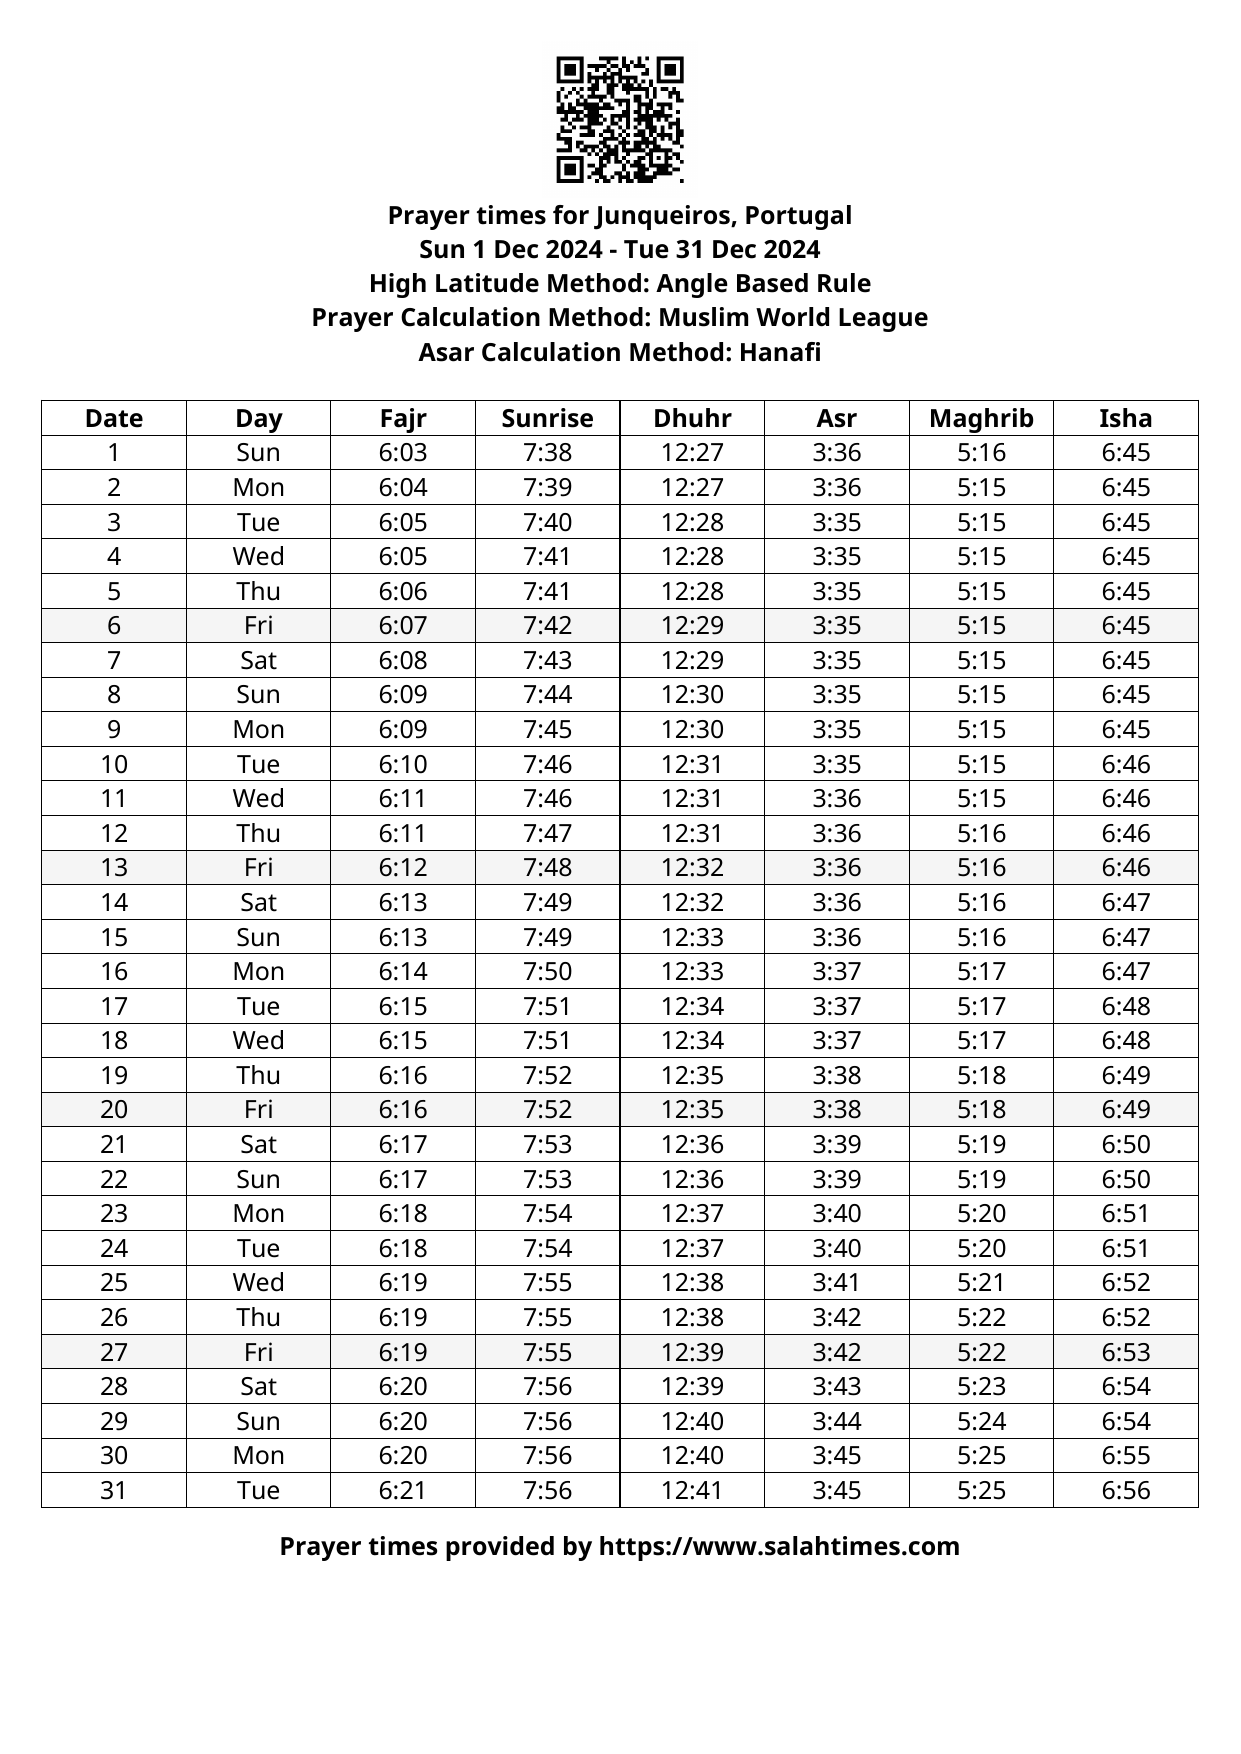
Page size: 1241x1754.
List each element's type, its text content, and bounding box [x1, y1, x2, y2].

table_cell 6:45 [1054, 609, 1198, 642]
table_cell 12:35 [621, 1093, 764, 1126]
table_cell Mon [187, 712, 330, 746]
table_cell 11 [42, 781, 186, 815]
table_cell 5:24 [910, 1404, 1053, 1437]
table_cell 3:35 [765, 712, 909, 746]
table_cell 16 [42, 954, 186, 988]
table_cell 6:18 [331, 1196, 475, 1230]
table_cell 24 [42, 1231, 186, 1264]
table_cell 9 [42, 712, 186, 746]
table_cell 3:35 [765, 747, 909, 780]
table_cell 5:15 [910, 470, 1053, 504]
table_cell 3:38 [765, 1058, 909, 1092]
table_cell Tue [187, 505, 330, 538]
table_cell 6:47 [1054, 954, 1198, 988]
table_cell 7:52 [476, 1093, 619, 1126]
table_cell 6:15 [331, 989, 475, 1022]
table_cell 6:56 [1054, 1473, 1198, 1507]
table_cell 3:37 [765, 989, 909, 1022]
table_cell Mon [187, 954, 330, 988]
table_header Date [42, 401, 186, 434]
table_cell 12:32 [621, 885, 764, 919]
table_cell 7:55 [476, 1266, 619, 1299]
text Prayer Calculation Method: Muslim World League [42, 300, 1198, 334]
table_cell 6:09 [331, 678, 475, 711]
table_cell 2 [42, 470, 186, 504]
table_cell 6:45 [1054, 574, 1198, 607]
table_cell Wed [187, 1266, 330, 1299]
table_cell 5 [42, 574, 186, 607]
table_cell 3:40 [765, 1196, 909, 1230]
table_cell 30 [42, 1439, 186, 1472]
table_cell Wed [187, 781, 330, 815]
table_cell 3:36 [765, 920, 909, 953]
table_cell 6:09 [331, 712, 475, 746]
table_cell 7:39 [476, 470, 619, 504]
table_cell 12:40 [621, 1439, 764, 1472]
table_cell 6:17 [331, 1162, 475, 1195]
table_cell Sun [187, 436, 330, 469]
table_cell 6:06 [331, 574, 475, 607]
table_cell Sat [187, 885, 330, 919]
table_cell 12:30 [621, 678, 764, 711]
table_cell 6:20 [331, 1404, 475, 1437]
table_cell 6:19 [331, 1300, 475, 1334]
table_cell 12:34 [621, 1024, 764, 1057]
table_header Day [187, 401, 330, 434]
table_cell 6:50 [1054, 1127, 1198, 1161]
text Prayer times for Junqueiros, Portugal [42, 198, 1198, 232]
table_cell 6:52 [1054, 1266, 1198, 1299]
table_cell 7:38 [476, 436, 619, 469]
table_cell 25 [42, 1266, 186, 1299]
table_cell 7:43 [476, 643, 619, 677]
table_cell 23 [42, 1196, 186, 1230]
table_cell Sun [187, 678, 330, 711]
table_cell 6:47 [1054, 885, 1198, 919]
table_cell 12:28 [621, 505, 764, 538]
table_cell 7:46 [476, 781, 619, 815]
table_cell 10 [42, 747, 186, 780]
table_cell 6:05 [331, 505, 475, 538]
table_cell 6:15 [331, 1024, 475, 1057]
table_cell 5:17 [910, 954, 1053, 988]
table_cell 3:39 [765, 1162, 909, 1195]
table_cell 7:53 [476, 1162, 619, 1195]
table_cell 6:19 [331, 1335, 475, 1368]
text Sun 1 Dec 2024 - Tue 31 Dec 2024 [42, 232, 1198, 266]
table_cell 7:40 [476, 505, 619, 538]
table_cell 6:20 [331, 1439, 475, 1472]
table_cell 3:40 [765, 1231, 909, 1264]
table_cell 5:16 [910, 885, 1053, 919]
table_cell 6:55 [1054, 1439, 1198, 1472]
table_cell 6:53 [1054, 1335, 1198, 1368]
table_cell 6:45 [1054, 505, 1198, 538]
table_header Fajr [331, 401, 475, 434]
table_cell 3:41 [765, 1266, 909, 1299]
table_cell 19 [42, 1058, 186, 1092]
table_cell Wed [187, 539, 330, 573]
table_cell 5:25 [910, 1439, 1053, 1472]
table_cell Fri [187, 1093, 330, 1126]
table_cell 6:07 [331, 609, 475, 642]
table_cell 6:49 [1054, 1093, 1198, 1126]
table_cell Sat [187, 643, 330, 677]
table_cell Sun [187, 920, 330, 953]
table_cell 6:08 [331, 643, 475, 677]
table_cell 7:50 [476, 954, 619, 988]
table_cell 7:44 [476, 678, 619, 711]
table_cell 12:37 [621, 1196, 764, 1230]
table_cell 5:15 [910, 505, 1053, 538]
table_cell 27 [42, 1335, 186, 1368]
table_cell 6:45 [1054, 678, 1198, 711]
table_header Maghrib [910, 401, 1053, 434]
table_cell 6:46 [1054, 816, 1198, 849]
table_cell 31 [42, 1473, 186, 1507]
table_cell 7:56 [476, 1473, 619, 1507]
table_cell Thu [187, 816, 330, 849]
table_cell 5:16 [910, 851, 1053, 884]
table_cell 3:36 [765, 885, 909, 919]
table_cell 6:51 [1054, 1231, 1198, 1264]
table_cell 12:40 [621, 1404, 764, 1437]
table_cell 7:45 [476, 712, 619, 746]
table_cell 6:18 [331, 1231, 475, 1264]
table_cell 6:52 [1054, 1300, 1198, 1334]
table_cell 12:37 [621, 1231, 764, 1264]
table_cell 6:46 [1054, 747, 1198, 780]
table_cell 3:42 [765, 1300, 909, 1334]
table_cell 5:18 [910, 1058, 1053, 1092]
table_cell 3:36 [765, 816, 909, 849]
table_cell 6:13 [331, 885, 475, 919]
table_cell 12:33 [621, 954, 764, 988]
table_cell 3:35 [765, 505, 909, 538]
table_cell 5:17 [910, 989, 1053, 1022]
picture [542, 41, 699, 198]
table_cell 6:21 [331, 1473, 475, 1507]
text High Latitude Method: Angle Based Rule [42, 266, 1198, 300]
table_cell 3:45 [765, 1439, 909, 1472]
table_cell 3:35 [765, 643, 909, 677]
table_cell 6:48 [1054, 989, 1198, 1022]
table_cell 12:27 [621, 436, 764, 469]
table_cell 6:04 [331, 470, 475, 504]
table_cell 3:36 [765, 851, 909, 884]
table_cell 6:45 [1054, 712, 1198, 746]
table_cell 12:28 [621, 539, 764, 573]
table_cell 6 [42, 609, 186, 642]
table_cell 3:37 [765, 954, 909, 988]
table_cell 5:15 [910, 712, 1053, 746]
table_cell 12:35 [621, 1058, 764, 1092]
table_cell 5:19 [910, 1162, 1053, 1195]
table_cell 4 [42, 539, 186, 573]
table_cell 6:46 [1054, 851, 1198, 884]
table_cell 5:16 [910, 920, 1053, 953]
table_cell 6:14 [331, 954, 475, 988]
table_cell Thu [187, 574, 330, 607]
table_cell 7:56 [476, 1439, 619, 1472]
table_cell 12:39 [621, 1369, 764, 1403]
table_cell Sun [187, 1404, 330, 1437]
table_cell 6:46 [1054, 781, 1198, 815]
table_cell 3:38 [765, 1093, 909, 1126]
table_cell 7:42 [476, 609, 619, 642]
table_cell 6:45 [1054, 643, 1198, 677]
table_cell Sun [187, 1162, 330, 1195]
table_cell 20 [42, 1093, 186, 1126]
table_cell 7:49 [476, 885, 619, 919]
table_cell Thu [187, 1300, 330, 1334]
table_cell Mon [187, 470, 330, 504]
table_cell 7:54 [476, 1196, 619, 1230]
table_cell 7:49 [476, 920, 619, 953]
table_cell 7:51 [476, 989, 619, 1022]
table_cell 5:15 [910, 539, 1053, 573]
table_cell 6:50 [1054, 1162, 1198, 1195]
table_cell 12:28 [621, 574, 764, 607]
table_cell 5:23 [910, 1369, 1053, 1403]
table_cell 7:47 [476, 816, 619, 849]
text Prayer times provided by https://www.salahtimes.com [42, 1528, 1198, 1563]
table_cell 12:31 [621, 816, 764, 849]
table_cell 7:55 [476, 1300, 619, 1334]
table_cell 5:16 [910, 816, 1053, 849]
table_cell 5:15 [910, 678, 1053, 711]
table_cell 3:35 [765, 609, 909, 642]
table_cell 5:15 [910, 781, 1053, 815]
table_cell 3:36 [765, 470, 909, 504]
table_cell 5:22 [910, 1335, 1053, 1368]
table_cell 12:32 [621, 851, 764, 884]
table_cell 7:56 [476, 1369, 619, 1403]
table_header Isha [1054, 401, 1198, 434]
table_cell 6:45 [1054, 436, 1198, 469]
table_cell 3:37 [765, 1024, 909, 1057]
table_cell 7:51 [476, 1024, 619, 1057]
table_cell Tue [187, 1231, 330, 1264]
table_cell 6:51 [1054, 1196, 1198, 1230]
table_cell 3:44 [765, 1404, 909, 1437]
table_cell 28 [42, 1369, 186, 1403]
table_cell 3 [42, 505, 186, 538]
table_cell 17 [42, 989, 186, 1022]
table_cell 6:20 [331, 1369, 475, 1403]
table_cell 7:53 [476, 1127, 619, 1161]
table_cell 26 [42, 1300, 186, 1334]
table_cell 12:41 [621, 1473, 764, 1507]
table_cell 12 [42, 816, 186, 849]
table_cell 7:46 [476, 747, 619, 780]
table_cell 6:17 [331, 1127, 475, 1161]
table_cell 3:36 [765, 781, 909, 815]
table_cell 5:15 [910, 574, 1053, 607]
table_cell 5:18 [910, 1093, 1053, 1126]
table_cell 6:11 [331, 781, 475, 815]
table_cell 6:16 [331, 1058, 475, 1092]
table_cell 7 [42, 643, 186, 677]
table_cell Fri [187, 609, 330, 642]
table_cell 18 [42, 1024, 186, 1057]
table_cell 22 [42, 1162, 186, 1195]
table_cell Sat [187, 1127, 330, 1161]
table_cell 5:17 [910, 1024, 1053, 1057]
table_cell 5:20 [910, 1196, 1053, 1230]
table_cell Tue [187, 989, 330, 1022]
table_cell 12:29 [621, 609, 764, 642]
table_cell 5:20 [910, 1231, 1053, 1264]
table_cell 12:31 [621, 781, 764, 815]
table_cell 5:15 [910, 609, 1053, 642]
table_cell 7:55 [476, 1335, 619, 1368]
table_cell Fri [187, 1335, 330, 1368]
table_cell 6:45 [1054, 539, 1198, 573]
table_cell 6:10 [331, 747, 475, 780]
table_cell 3:42 [765, 1335, 909, 1368]
table_cell 12:31 [621, 747, 764, 780]
table_cell 6:05 [331, 539, 475, 573]
table_cell 5:19 [910, 1127, 1053, 1161]
text Asar Calculation Method: Hanafi [42, 334, 1198, 368]
table_cell 5:21 [910, 1266, 1053, 1299]
table_cell Tue [187, 1473, 330, 1507]
table_cell 13 [42, 851, 186, 884]
table_cell 5:25 [910, 1473, 1053, 1507]
table_cell 7:52 [476, 1058, 619, 1092]
table_cell 6:47 [1054, 920, 1198, 953]
table_cell 6:45 [1054, 470, 1198, 504]
table_cell Thu [187, 1058, 330, 1092]
table_cell 3:36 [765, 436, 909, 469]
table_cell 5:22 [910, 1300, 1053, 1334]
table_cell 3:39 [765, 1127, 909, 1161]
table_cell 7:41 [476, 539, 619, 573]
table_cell 6:16 [331, 1093, 475, 1126]
table_cell Sat [187, 1369, 330, 1403]
table_cell Mon [187, 1196, 330, 1230]
table_cell 12:33 [621, 920, 764, 953]
table_cell 6:54 [1054, 1369, 1198, 1403]
table_cell 7:56 [476, 1404, 619, 1437]
table_cell 7:41 [476, 574, 619, 607]
table_cell 21 [42, 1127, 186, 1161]
table_cell 6:12 [331, 851, 475, 884]
table_cell 6:49 [1054, 1058, 1198, 1092]
table_cell 14 [42, 885, 186, 919]
table_cell 3:43 [765, 1369, 909, 1403]
table_cell Tue [187, 747, 330, 780]
table_cell 12:38 [621, 1266, 764, 1299]
table_cell 1 [42, 436, 186, 469]
table_cell 5:16 [910, 436, 1053, 469]
table_cell 3:35 [765, 574, 909, 607]
table_header Asr [765, 401, 909, 434]
table_cell 6:48 [1054, 1024, 1198, 1057]
table_cell 12:39 [621, 1335, 764, 1368]
table_cell 12:29 [621, 643, 764, 677]
table_cell 6:13 [331, 920, 475, 953]
table_cell 6:19 [331, 1266, 475, 1299]
table_cell 7:48 [476, 851, 619, 884]
table_cell Mon [187, 1439, 330, 1472]
table_cell 6:54 [1054, 1404, 1198, 1437]
table_cell Fri [187, 851, 330, 884]
table_cell 12:27 [621, 470, 764, 504]
table_cell 12:36 [621, 1162, 764, 1195]
table_cell 12:30 [621, 712, 764, 746]
table_cell 3:35 [765, 678, 909, 711]
table_cell 3:35 [765, 539, 909, 573]
table_cell 6:03 [331, 436, 475, 469]
table_cell 6:11 [331, 816, 475, 849]
table_cell 5:15 [910, 747, 1053, 780]
table_cell 12:34 [621, 989, 764, 1022]
table_cell 12:38 [621, 1300, 764, 1334]
table_cell 7:54 [476, 1231, 619, 1264]
table_cell 15 [42, 920, 186, 953]
table_header Sunrise [476, 401, 619, 434]
table_header Dhuhr [621, 401, 764, 434]
table_cell 12:36 [621, 1127, 764, 1161]
table_cell 5:15 [910, 643, 1053, 677]
table_cell 3:45 [765, 1473, 909, 1507]
table_cell 29 [42, 1404, 186, 1437]
table_cell 8 [42, 678, 186, 711]
table_cell Wed [187, 1024, 330, 1057]
